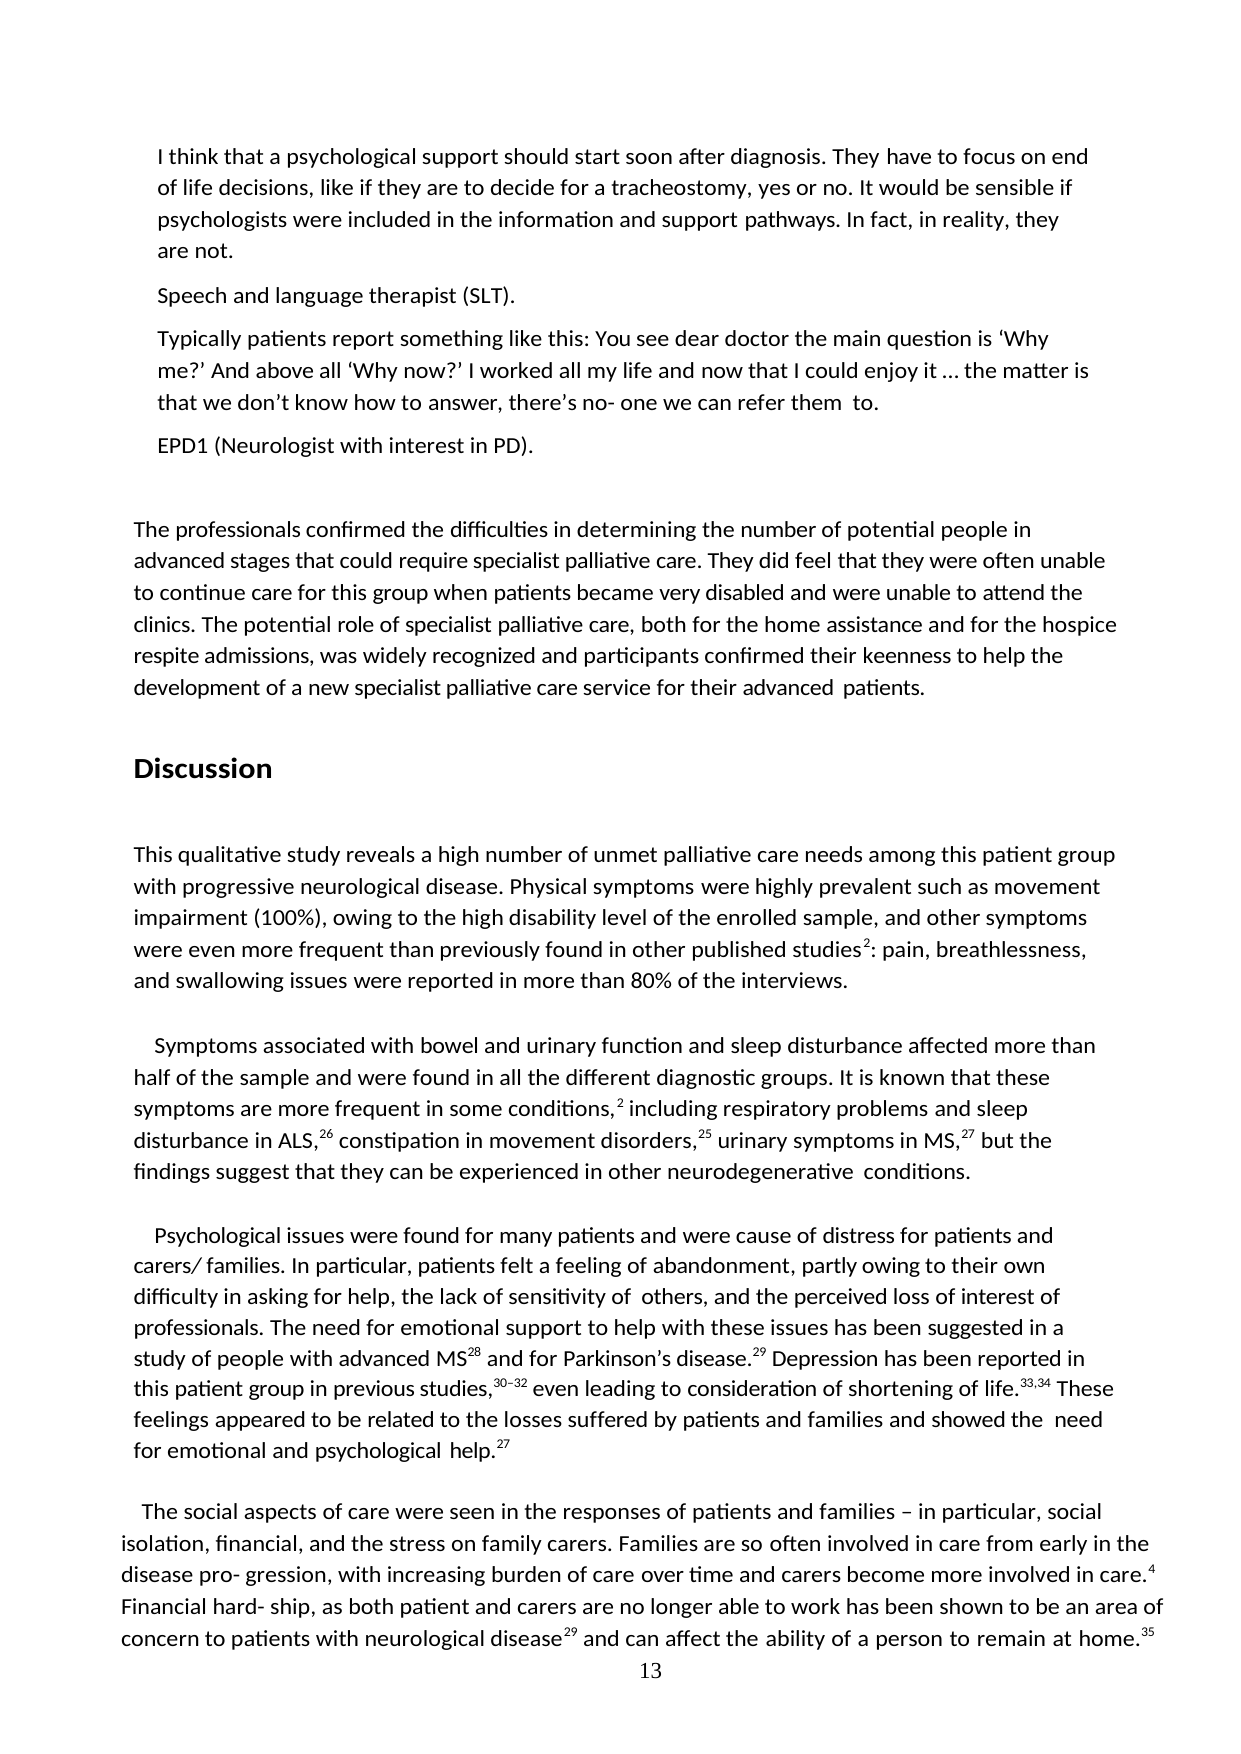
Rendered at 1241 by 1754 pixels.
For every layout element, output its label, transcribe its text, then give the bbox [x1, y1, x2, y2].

subtitle Discussion [133, 750, 1192, 786]
text This qualitative study reveals a high number of unmet palliative care needs among this patient group with progressive neurological disease. Physical symptoms were highly prevalent such as movement impairment (100%), owing to the high disability level of the enrolled sample, and other symptoms were even more frequent than previously found in other published studies2: pain, breathlessness, and swallowing issues were reported in more than 80% of the interviews. [133, 840, 1119, 994]
text The professionals confirmed the difficulties in determining the number of potential people in advanced stages that could require specialist palliative care. They did feel that they were often unable to continue care for this group when patients became very disabled and were unable to attend the clinics. The potential role of specialist palliative care, both for the home assistance and for the hospice respite admissions, was widely recognized and participants confirmed their keenness to help the development of a new specialist palliative care service for their advanced patients. [133, 515, 1120, 701]
text Speech and language therapist (SLT). [157, 281, 1192, 309]
text Psychological issues were found for many patients and were cause of distress for patients and carers/ families. In particular, patients felt a feeling of abandonment, partly owing to their own difficulty in asking for help, the lack of sensitivity of others, and the perceived loss of interest of professionals. The need for emotional support to help with these issues has been suggested in a study of people with advanced MS28 and for Parkinson’s disease.29 Depression has been reported in this patient group in previous studies,30–32 even leading to consideration of shortening of life.33,34 These feelings appeared to be related to the losses suffered by patients and families and showed the need for emotional and psychological help.27 [133, 1221, 1120, 1464]
text EPD1 (Neurologist with interest in PD). [157, 431, 1192, 459]
text The social aspects of care were seen in the responses of patients and families – in particular, social isolation, financial, and the stress on family carers. Families are so often involved in care from early in the disease pro- gression, with increasing burden of care over time and carers become more involved in care.4 Financial hard- ship, as both patient and carers are no longer able to work has been shown to be an area of concern to patients with neurological disease29 and can affect the ability of a person to remain at home.35 [121, 1497, 1188, 1652]
text Symptoms associated with bowel and urinary function and sleep disturbance affected more than half of the sample and were found in all the different diagnostic groups. It is known that these symptoms are more frequent in some conditions,2 including respiratory problems and sleep disturbance in ALS,26 constipation in movement disorders,25 urinary symptoms in MS,27 but the findings suggest that they can be experienced in other neurodegenerative conditions. [133, 1031, 1120, 1186]
text psychologists were included in the information and support pathways. In fact, in reality, they are not. [157, 205, 1096, 265]
text Typically patients report something like this: You see dear doctor the main question is ‘Why me?’ And above all ‘Why now?’ I worked all my life and now that I could enjoy it … the matter is that we don’t know how to answer, there’s no- one we can refer them to. [157, 324, 1096, 416]
text I think that a psychological support should start soon after diagnosis. They have to focus on end of life decisions, like if they are to decide for a tracheostomy, yes or no. It would be sensible if [157, 142, 1096, 202]
